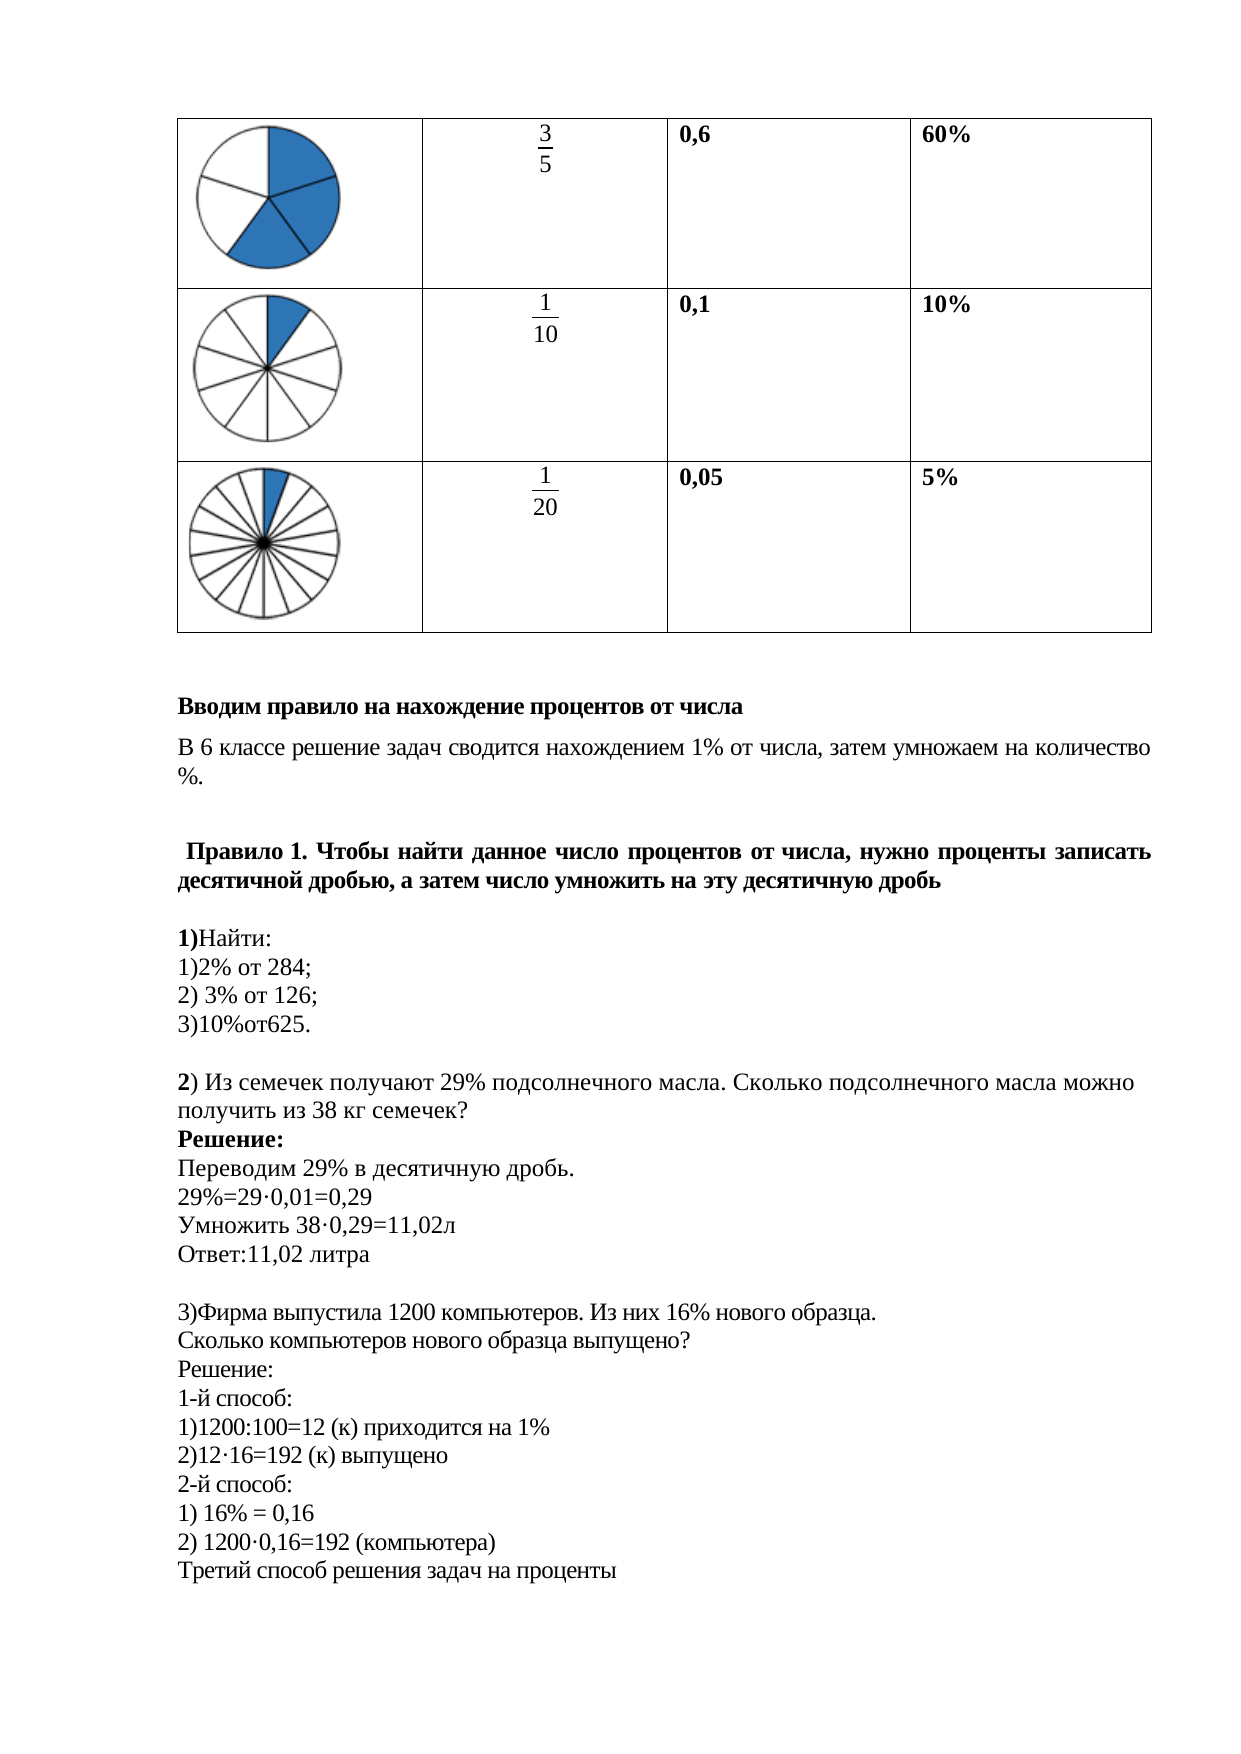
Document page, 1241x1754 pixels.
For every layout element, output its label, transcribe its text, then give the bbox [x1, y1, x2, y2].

text 2) 1200·0,16=192 (компьютера) [177, 1527, 1152, 1556]
text Вводим правило на нахождение процентов от числа [177, 633, 1152, 719]
table_cell [423, 289, 667, 461]
picture [188, 288, 346, 449]
table_cell [423, 462, 667, 632]
text В 6 классе решение задач сводится нахождением 1% от числа, затем умножаем на количество %. [177, 732, 1152, 789]
table_cell [178, 119, 422, 288]
text Умножить 38·0,29=11,02л [177, 1211, 1152, 1239]
text Переводим 29% в десятичную дробь. [177, 1153, 1152, 1182]
table_cell 0,05 [668, 462, 910, 632]
picture [188, 119, 346, 276]
table_cell 0,6 [668, 119, 910, 288]
text 1)Найти: [177, 923, 1152, 952]
text Сколько компьютеров нового образца выпущено? [177, 1326, 1152, 1354]
text 3)10%от625. [177, 1009, 1152, 1038]
text Правило 1. Чтобы найти данное число процентов от числа, нужно проценты записать десятичной дробью, а затем число умножить на эту десятичную дробь [177, 836, 1152, 894]
text Третий способ решения задач на проценты [177, 1556, 1152, 1584]
text Решение: [177, 1354, 1152, 1383]
text 1-й способ: [177, 1383, 1152, 1412]
table_cell 10% [911, 289, 1151, 461]
table_cell [178, 289, 422, 461]
table_cell 0,1 [668, 289, 910, 461]
text 2) Из семечек получают 29% подсолнечного масла. Сколько подсолнечного масла можно получить из 38 кг семечек? Решение: [177, 1038, 1152, 1153]
table_cell 60% [911, 119, 1151, 288]
table_cell [178, 462, 422, 632]
text Ответ:11,02 литра [177, 1239, 1152, 1268]
table_cell 5% [911, 462, 1151, 632]
text 29%=29·0,01=0,29 [177, 1182, 1152, 1211]
text 3)Фирма выпустила 1200 компьютеров. Из них 16% нового образца. [177, 1297, 1152, 1326]
text 2-й способ: [177, 1469, 1152, 1498]
text 2) 3% от 126; [177, 981, 1152, 1009]
picture [188, 461, 346, 620]
text 1)1200:100=12 (к) приходится на 1% [177, 1412, 1152, 1441]
table_cell [423, 119, 667, 288]
text 2)12·16=192 (к) выпущено [177, 1441, 1152, 1469]
text 1)2% от 284; [177, 952, 1152, 981]
text 1) 16% = 0,16 [177, 1498, 1152, 1527]
